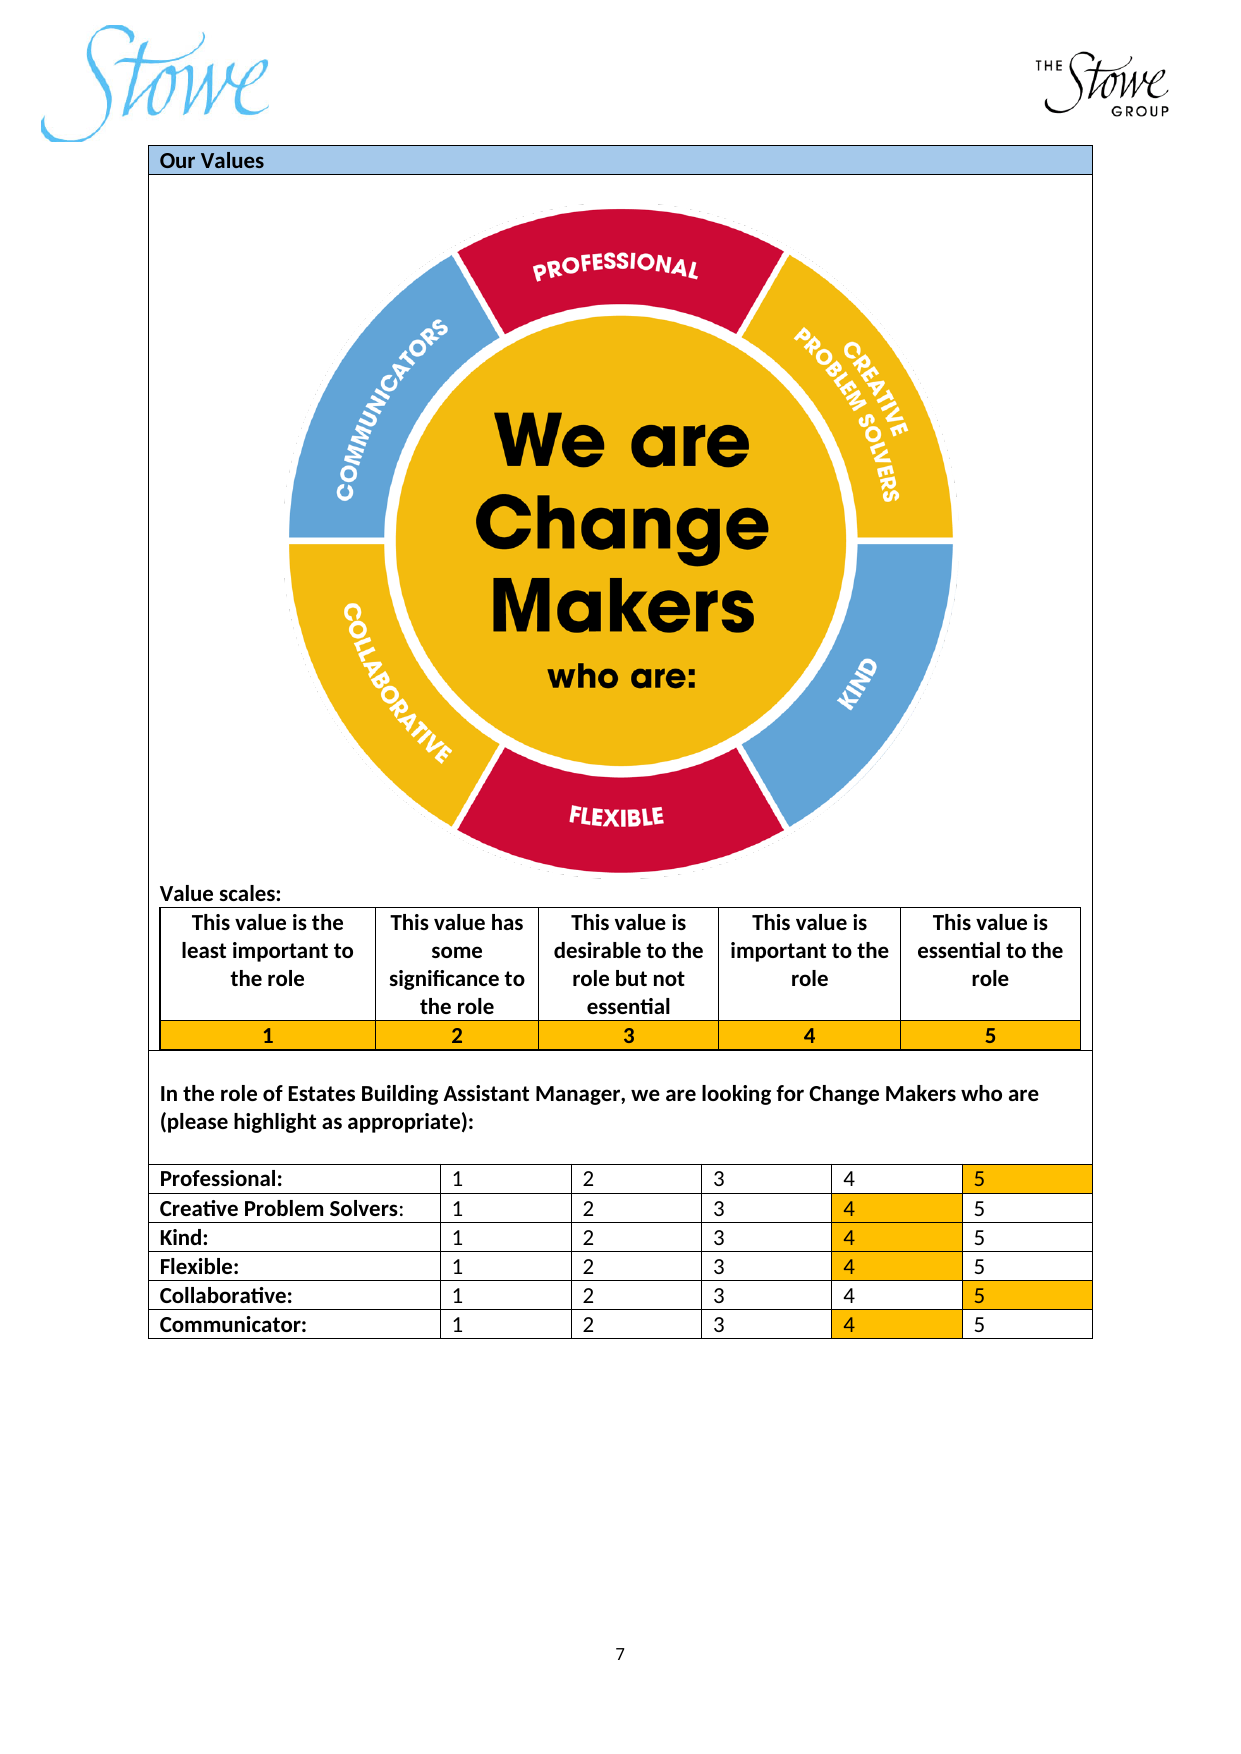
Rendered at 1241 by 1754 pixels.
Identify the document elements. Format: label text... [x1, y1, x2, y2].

table_cell In the role of Estates Building Assistant Manager, we are looking for Change Makers who are (please highlight as appropriate): [149, 1051, 1092, 1163]
table_cell 5 [963, 1252, 1092, 1280]
table_cell 3 [702, 1165, 831, 1193]
table_cell Flexible: [149, 1252, 440, 1280]
table_cell 1 [441, 1310, 571, 1338]
table_cell 2 [572, 1223, 701, 1251]
table_cell 2 [572, 1310, 701, 1338]
table_cell 1 [441, 1252, 571, 1280]
table_cell 4 [832, 1310, 962, 1338]
table_cell 5 [963, 1165, 1092, 1193]
table_cell 3 [702, 1194, 831, 1222]
table_cell 1 [441, 1281, 571, 1309]
table_cell 4 [832, 1252, 962, 1280]
table_cell 4 [832, 1223, 962, 1251]
picture [282, 203, 959, 879]
table_cell 4 [832, 1165, 962, 1193]
table_cell 3 [702, 1252, 831, 1280]
picture [1027, 30, 1181, 140]
table_cell 3 [702, 1310, 831, 1338]
picture [40, 25, 269, 141]
table_cell 2 [572, 1194, 701, 1222]
table_cell 5 [963, 1194, 1092, 1222]
table_cell Creative Problem Solvers: [149, 1194, 440, 1222]
table_cell 1 [441, 1194, 571, 1222]
table_cell Collaborative: [149, 1281, 440, 1309]
table_cell 1 [441, 1223, 571, 1251]
table_cell Communicator: [149, 1310, 440, 1338]
table_cell 1 [441, 1165, 571, 1193]
table_cell 2 [572, 1165, 701, 1193]
table_cell Professional: [149, 1165, 440, 1193]
table_cell 4 [832, 1281, 962, 1309]
table_cell 3 [702, 1223, 831, 1251]
table_cell 2 [572, 1252, 701, 1280]
table_cell Value scales: [149, 175, 1092, 1050]
table_cell Kind: [149, 1223, 440, 1251]
table_cell 4 [832, 1194, 962, 1222]
table_cell 5 [963, 1223, 1092, 1251]
table_cell 3 [702, 1281, 831, 1309]
table_cell 2 [572, 1281, 701, 1309]
table_cell 5 [963, 1310, 1092, 1338]
table_cell 5 [963, 1281, 1092, 1309]
table_header Our Values [149, 146, 1092, 174]
